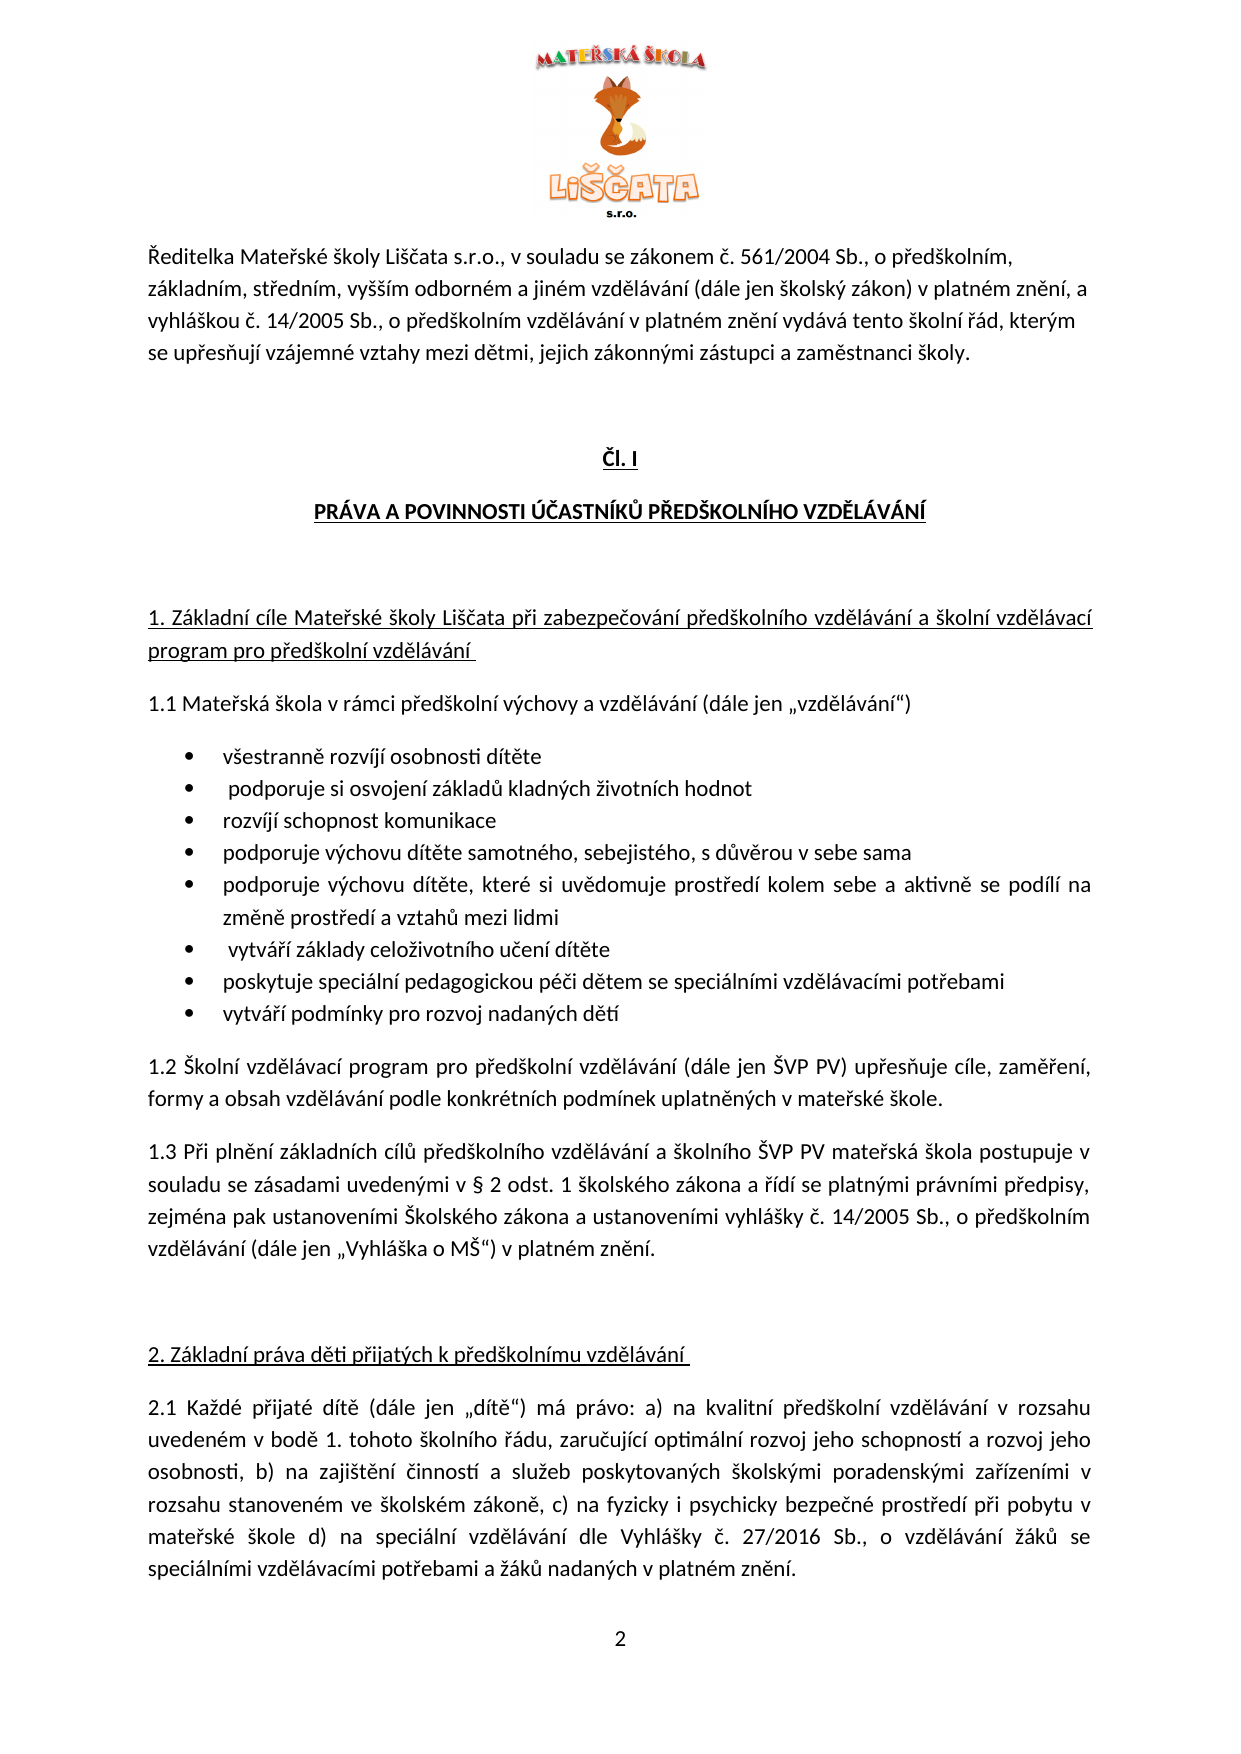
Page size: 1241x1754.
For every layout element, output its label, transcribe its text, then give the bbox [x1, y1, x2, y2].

text 2. Základní práva děti přijatých k předškolnímu vzdělávání [148, 1340, 1093, 1368]
list podporuje si osvojení základů kladných životních hodnot [185, 774, 1093, 802]
list všestranně rozvíjí osobnosti dítěte [185, 742, 1093, 770]
text 1.3 Při plnění základních cílů předškolního vzdělávání a školního ŠVP PV mateřská škola postupuje v souladu se zásadami uvedenými v § 2 odst. 1 školského zákona a řídí se platnými právními předpisy, zejména pak ustanoveními Školského zákona a ustanoveními vyhlášky č. 14/2005 Sb., o předškolním vzdělávání (dále jen „Vyhláška o MŠ“) v platném znění. [148, 1137, 1093, 1262]
text 1. Základní cíle Mateřské školy Liščata při zabezpečování předškolního vzdělávání a školní vzdělávací program pro předškolní vzdělávání [148, 629, 1093, 664]
list poskytuje speciální pedagogickou péči dětem se speciálními vzdělávacími potřebami [185, 967, 1093, 995]
list podporuje výchovu dítěte samotného, sebejistého, s důvěrou v sebe sama [185, 838, 1093, 866]
text 2.1 Každé přijaté dítě (dále jen „dítě“) má právo: a) na kvalitní předškolní vzdělávání v rozsahu uvedeném v bodě 1. tohoto školního řádu, zaručující optimální rozvoj jeho schopností a rozvoj jeho osobnosti, b) na zajištění činností a služeb poskytovaných školskými poradenskými zařízeními v rozsahu stanoveném ve školském zákoně, c) na fyzicky i psychicky bezpečné prostředí při pobytu v mateřské škole d) na speciální vzdělávání dle Vyhlášky č. 27/2016 Sb., o vzdělávání žáků se speciálními vzdělávacími potřebami a žáků nadaných v platném znění. [148, 1393, 1093, 1582]
text 1.1 Mateřská škola v rámci předškolní výchovy a vzdělávání (dále jen „vzdělávání“) [148, 689, 1093, 717]
picture [532, 40, 711, 219]
text PRÁVA A POVINNOSTI ÚČASTNÍKŮ PŘEDŠKOLNÍHO VZDĚLÁVÁNÍ [148, 497, 1093, 526]
text Ředitelka Mateřské školy Liščata s.r.o., v souladu se zákonem č. 561/2004 Sb., o předškolním, základním, středním, vyšším odborném a jiném vzdělávání (dále jen školský zákon) v platném znění, a vyhláškou č. 14/2005 Sb., o předškolním vzdělávání v platném znění vydává tento školní řád, kterým se upřesňují vzájemné vztahy mezi dětmi, jejich zákonnými zástupci a zaměstnanci školy. [148, 242, 1093, 366]
list rozvíjí schopnost komunikace [185, 806, 1093, 834]
list podporuje výchovu dítěte, které si uvědomuje prostředí kolem sebe a aktivně se podílí na změně prostředí a vztahů mezi lidmi [185, 871, 1093, 931]
list vytváří základy celoživotního učení dítěte [185, 935, 1093, 963]
text 1.2 Školní vzdělávací program pro předškolní vzdělávání (dále jen ŠVP PV) upřesňuje cíle, zaměření, formy a obsah vzdělávání podle konkrétních podmínek uplatněných v mateřské škole. [148, 1052, 1093, 1112]
text 1. Základní cíle Mateřské školy Liščata při zabezpečování předškolního vzdělávání a školní vzdělávací program pro předškolní vzdělávání [148, 603, 1093, 628]
text Čl. I [148, 444, 1093, 472]
list vytváří podmínky pro rozvoj nadaných dětí [185, 999, 1093, 1027]
